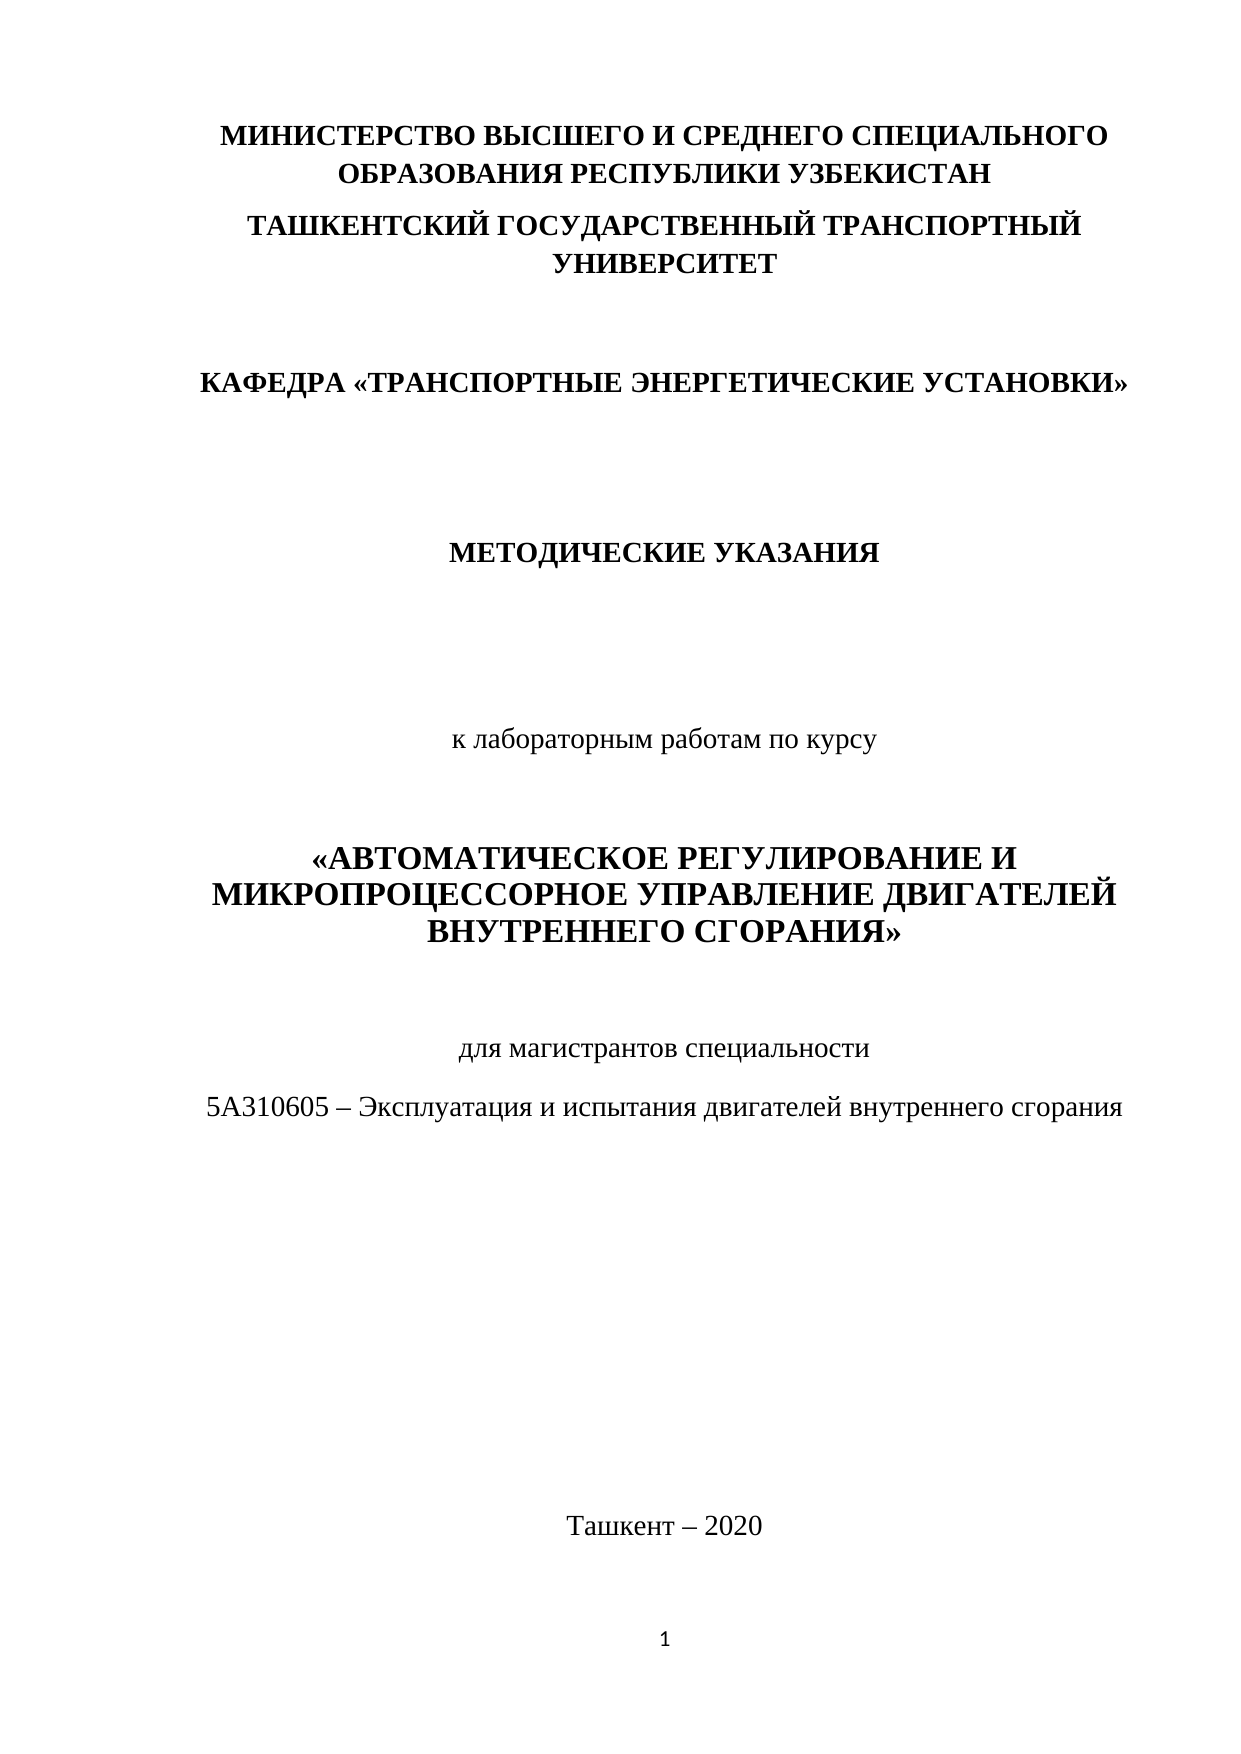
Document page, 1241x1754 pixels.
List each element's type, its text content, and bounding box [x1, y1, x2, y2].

text «АВТОМАТИЧЕСКОЕ РЕГУЛИРОВАНИЕ И МИКРОПРОЦЕССОРНОЕ УПРАВЛЕНИЕ ДВИГАТЕЛЕЙ ВНУТРЕННЕГО СГОРАНИЯ» [177, 840, 1152, 949]
text 5А310605 – Эксплуатация и испытания двигателей внутреннего сгорания [177, 1089, 1152, 1123]
text к лабораторным работам по курсу [177, 721, 1152, 755]
text ТАШКЕНТСКИЙ ГОСУДАРСТВЕННЫЙ ТРАНСПОРТНЫЙ УНИВЕРСИТЕТ [177, 208, 1152, 280]
text Ташкент – 2020 [177, 1508, 1152, 1541]
text КАФЕДРА «ТРАНСПОРТНЫЕ ЭНЕРГЕТИЧЕСКИЕ УСТАНОВКИ» [177, 365, 1152, 398]
text для магистрантов специальности [177, 1030, 1152, 1063]
text МИНИСТЕРСТВО ВЫСШЕГО И СРЕДНЕГО СПЕЦИАЛЬНОГО ОБРАЗОВАНИЯ РЕСПУБЛИКИ УЗБЕКИСТАН [177, 118, 1152, 190]
subtitle МЕТОДИЧЕСКИЕ УКАЗАНИЯ [177, 535, 1152, 568]
